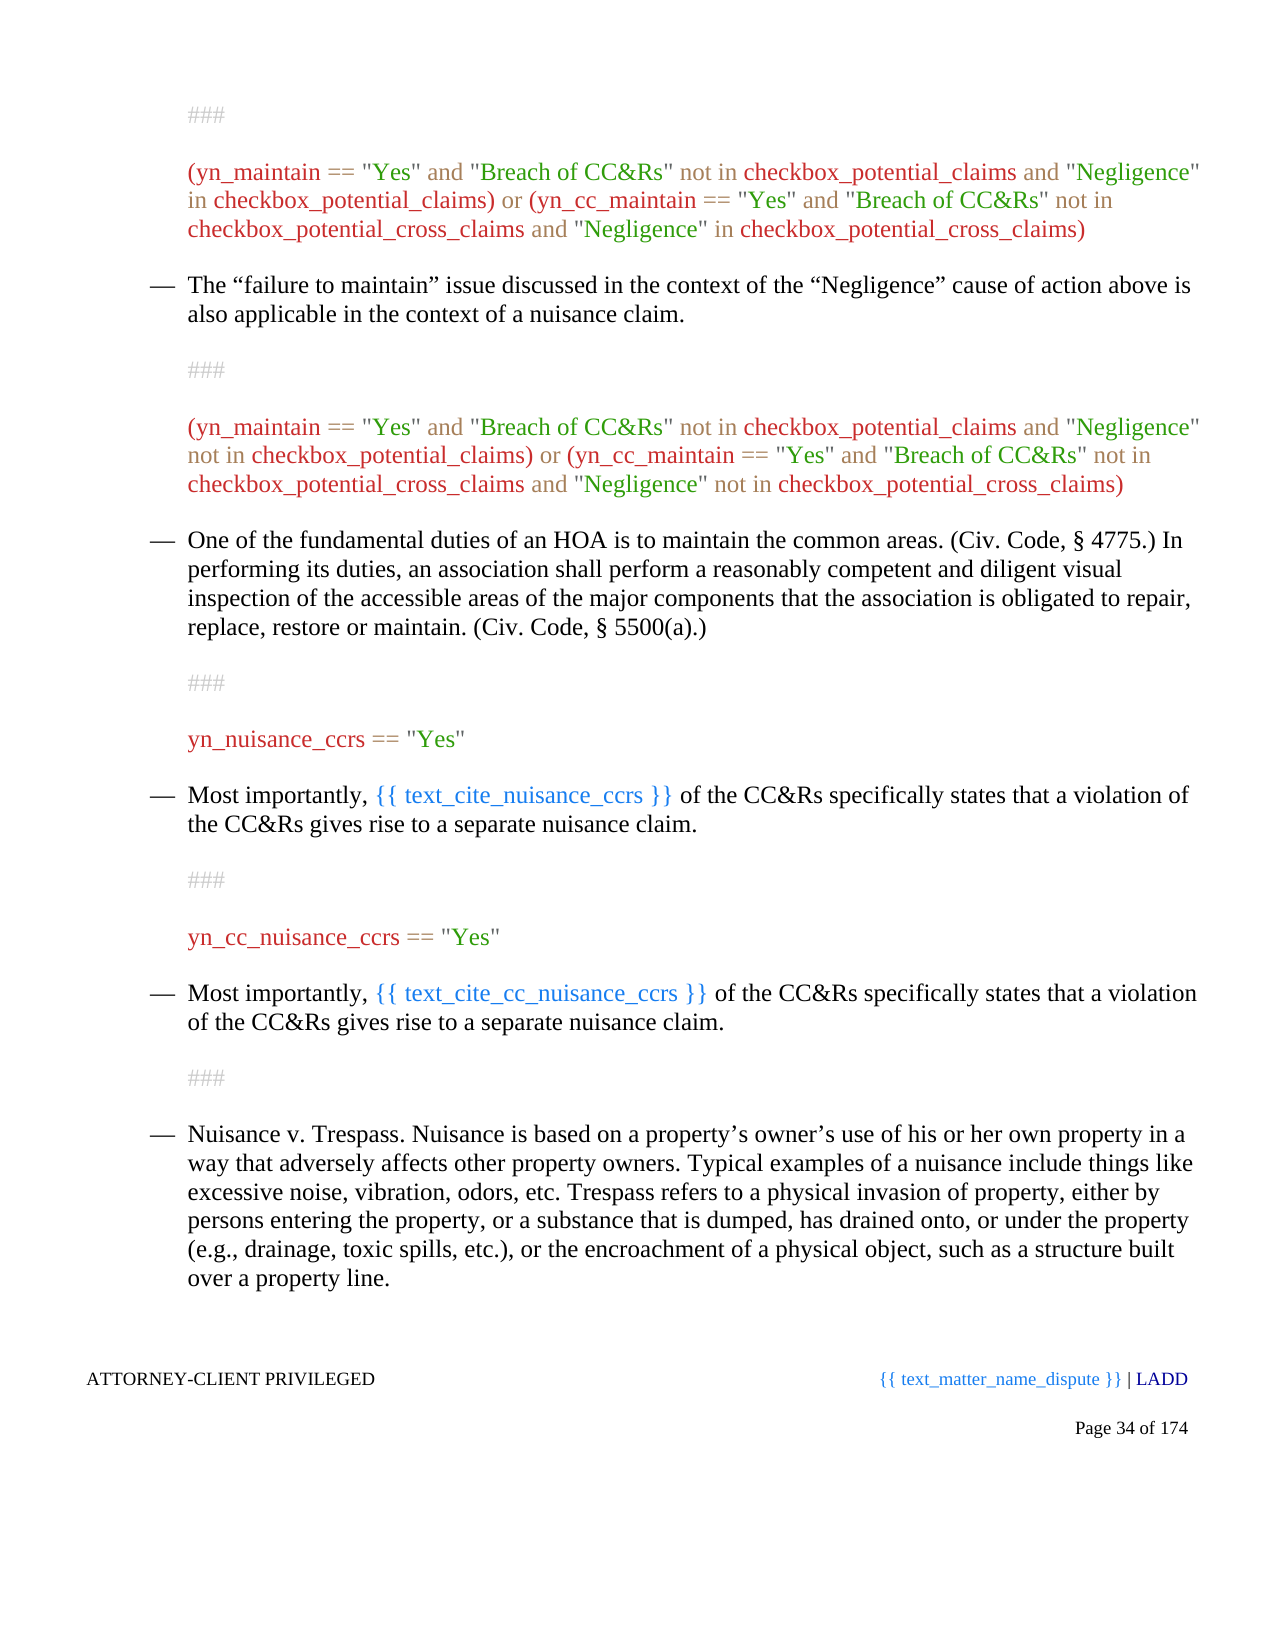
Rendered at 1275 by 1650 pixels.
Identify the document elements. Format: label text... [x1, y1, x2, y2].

text — Most importantly, of the CC&Rs specifically states that a violation of the CC&Rs gives rise to a separate nuisance claim. [150, 781, 1200, 838]
text — Nuisance v. Trespass. Nuisance is based on a property’s owner’s use of his or her own property in a way that adversely affects other property owners. Typical examples of a nuisance include things like excessive noise, vibration, odors, etc. Trespass refers to a physical invasion of property, either by persons entering the property, or a substance that is dumped, has drained onto, or under the property (e.g., drainage, toxic spills, etc.), or the encroachment of a physical object, such as a structure built over a property line. [150, 1119, 1200, 1292]
text — The “failure to maintain” issue discussed in the context of the “Negligence” cause of action above is also applicable in the context of a nuisance claim. [150, 271, 1200, 328]
text — Most importantly, of the CC&Rs specifically states that a violation of the CC&Rs gives rise to a separate nuisance claim. [150, 978, 1200, 1036]
text — One of the fundamental duties of an HOA is to maintain the common areas. (Civ. Code, § 4775.) In performing its duties, an association shall perform a reasonably competent and diligent visual inspection of the accessible areas of the major components that the association is obligated to repair, replace, restore or maintain. (Civ. Code, § 5500(a).) [150, 526, 1200, 641]
